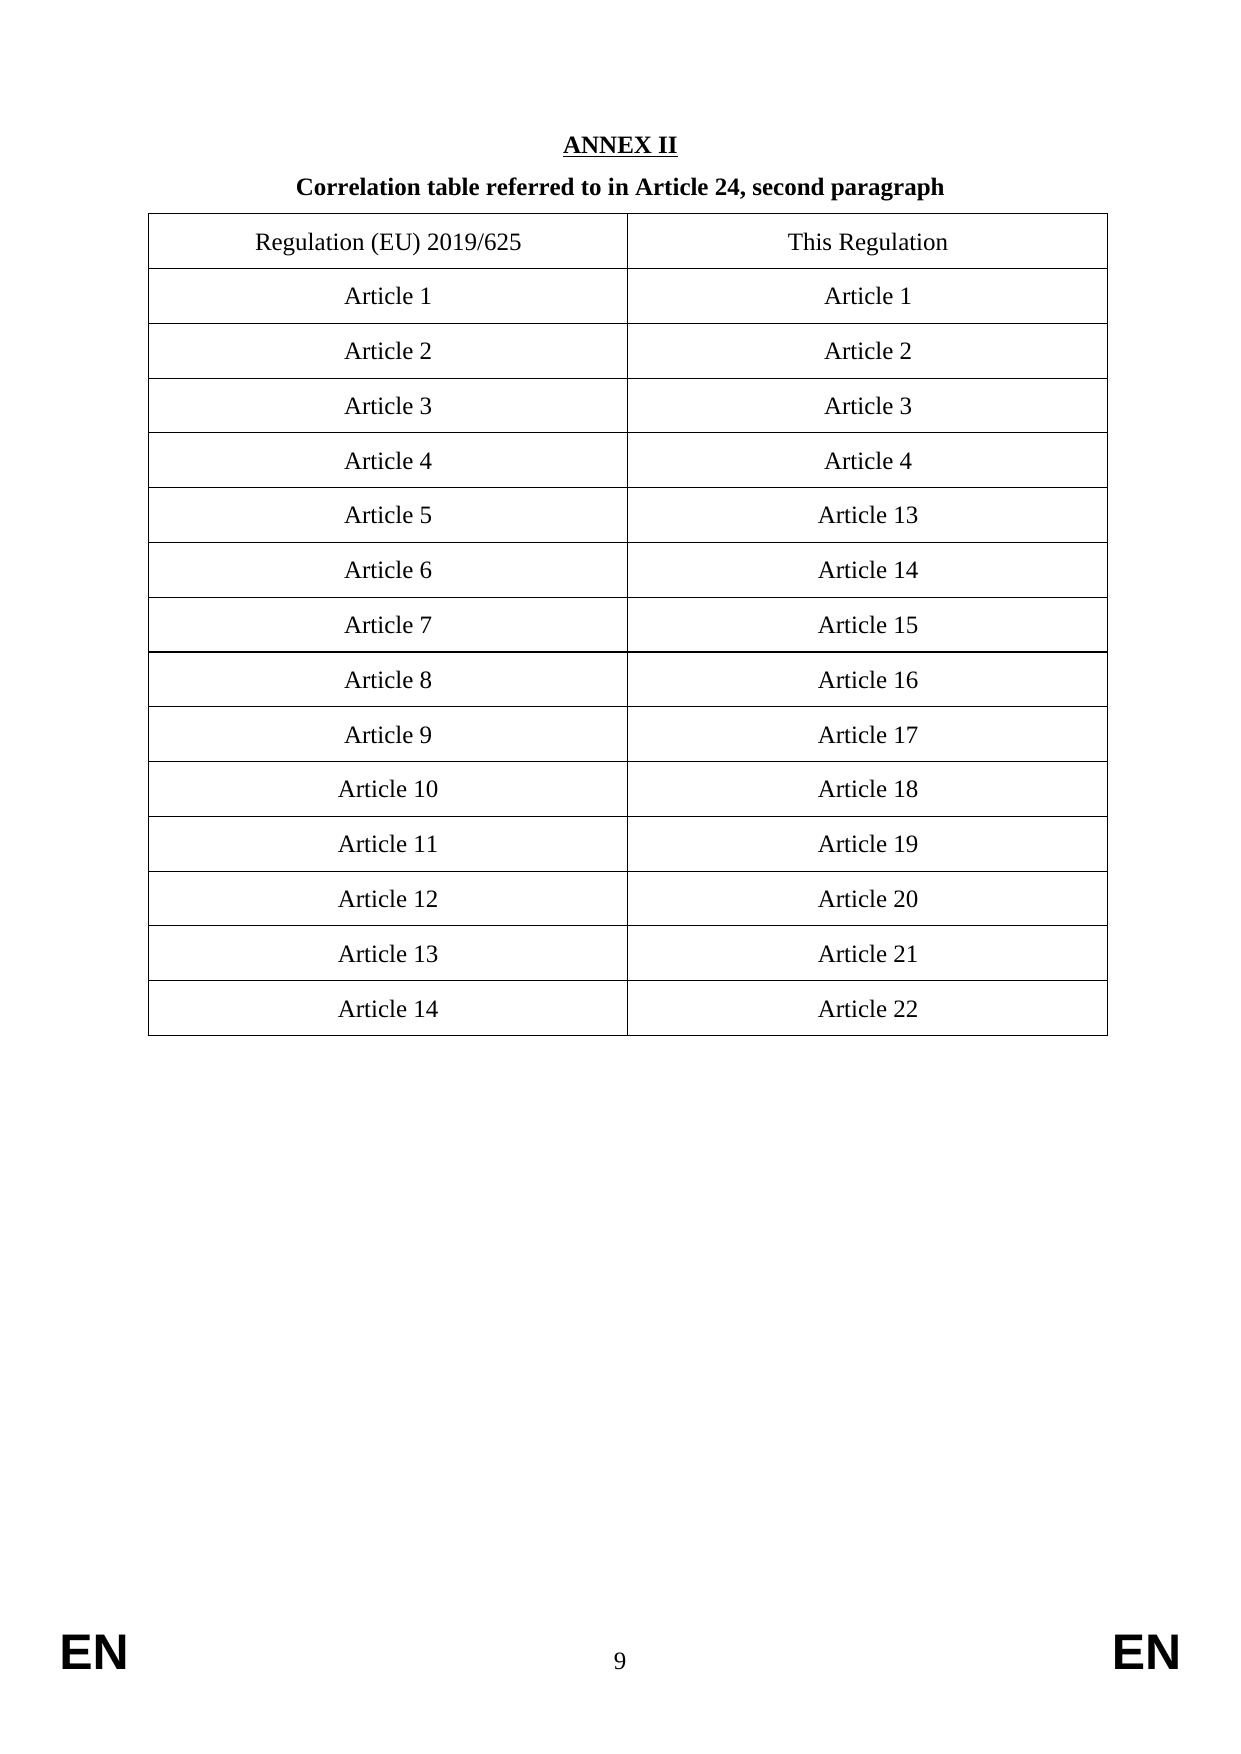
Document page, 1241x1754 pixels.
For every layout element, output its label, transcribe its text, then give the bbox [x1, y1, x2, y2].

table_cell Article 16 [628, 653, 1107, 706]
table_cell Article 18 [628, 762, 1107, 816]
table_cell Article 13 [628, 488, 1107, 542]
table_cell Article 9 [149, 707, 627, 761]
table_cell Article 14 [628, 543, 1107, 597]
table_cell Article 19 [628, 817, 1107, 871]
table_cell Article 17 [628, 707, 1107, 761]
table_cell Article 21 [628, 926, 1107, 980]
table_cell Article 11 [149, 817, 627, 871]
table_header Regulation (EU) 2019/625 [149, 214, 627, 268]
table_cell Article 13 [149, 926, 627, 980]
table_cell Article 12 [149, 872, 627, 925]
table_cell Article 20 [628, 872, 1107, 925]
table_cell Article 10 [149, 762, 627, 816]
table_cell Article 6 [149, 543, 627, 597]
table_cell Article 3 [149, 379, 627, 432]
table_cell Article 4 [628, 433, 1107, 487]
text Correlation table referred to in Article 24, second paragraph [148, 172, 1093, 201]
table_cell Article 7 [149, 598, 627, 651]
table_cell Article 15 [628, 598, 1107, 651]
table_cell Article 2 [149, 324, 627, 377]
table_cell Article 22 [628, 981, 1107, 1035]
table_cell Article 1 [149, 269, 627, 323]
table_cell Article 2 [628, 324, 1107, 377]
table_cell Article 14 [149, 981, 627, 1035]
text ANNEX II [148, 131, 1093, 159]
table_header This Regulation [628, 214, 1107, 268]
table_cell Article 5 [149, 488, 627, 542]
table_cell Article 3 [628, 379, 1107, 432]
table_cell Article 8 [149, 653, 627, 706]
table_cell Article 4 [149, 433, 627, 487]
table_cell Article 1 [628, 269, 1107, 323]
